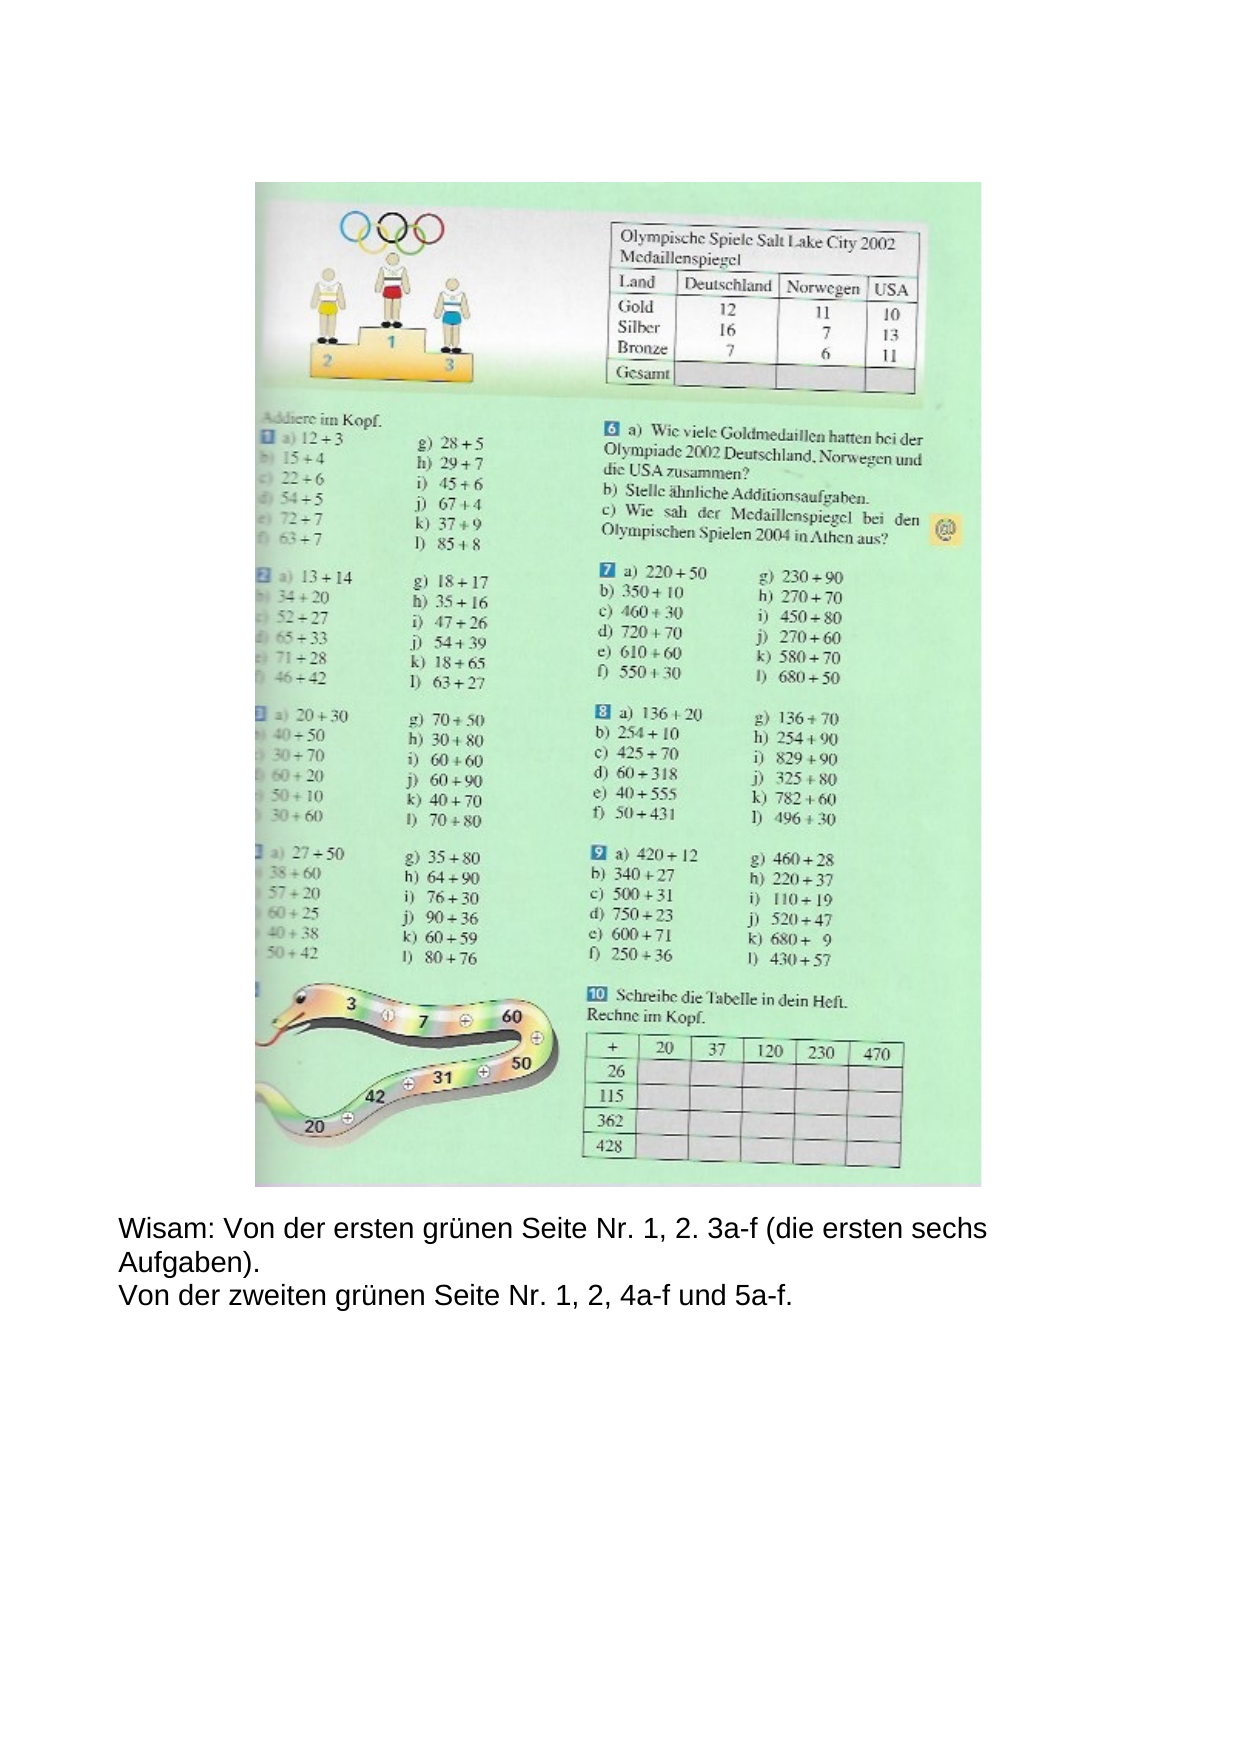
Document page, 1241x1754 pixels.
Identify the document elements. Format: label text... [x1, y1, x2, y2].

text Von der zweiten grünen Seite Nr. 1, 2, 4a-f und 5a-f. [118, 1278, 1122, 1312]
picture [255, 182, 982, 1187]
